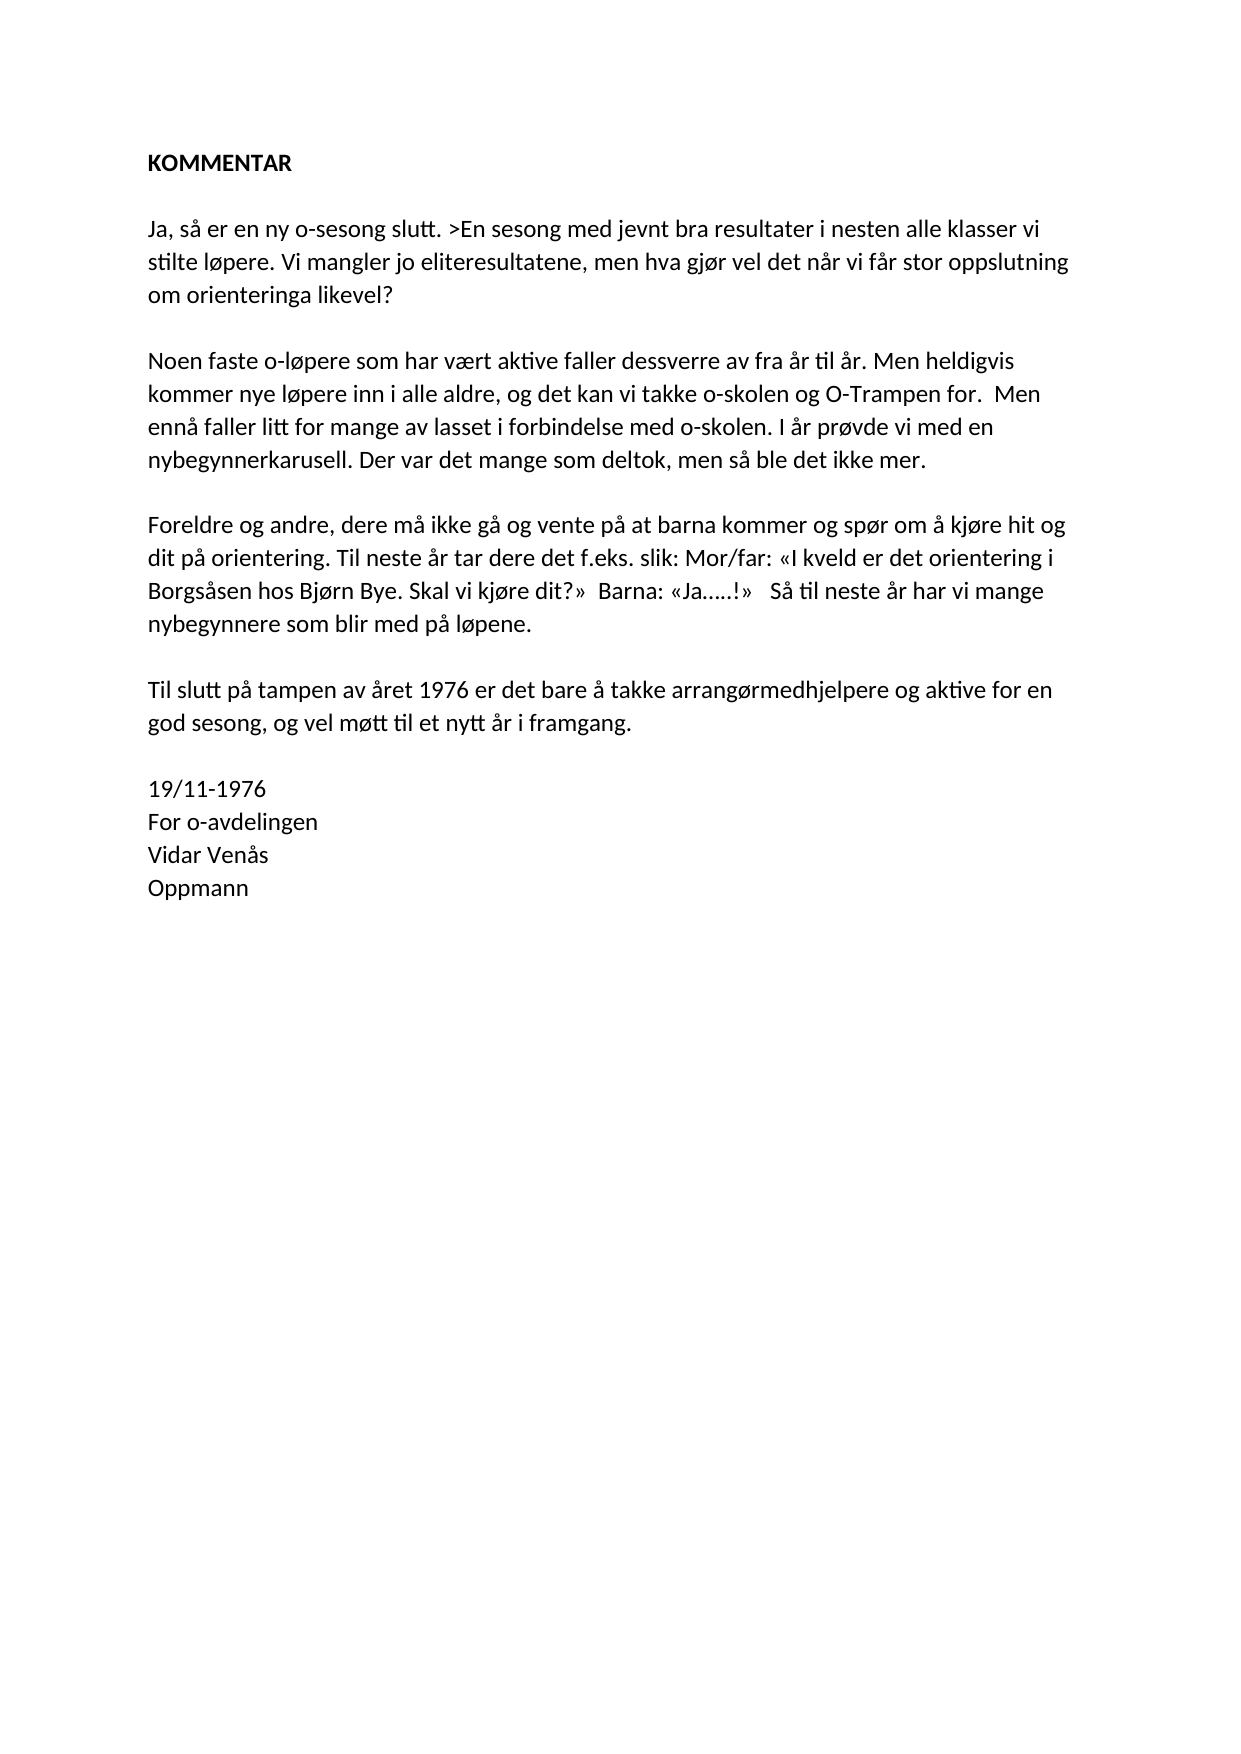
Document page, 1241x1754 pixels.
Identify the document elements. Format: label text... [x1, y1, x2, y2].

text Oppmann [148, 872, 1093, 902]
text Foreldre og andre, dere må ikke gå og vente på at barna kommer og spør om å kjøre hit og dit på orientering. Til neste år tar dere det f.eks. slik: Mor/far: «I kveld er det orientering i Borgsåsen hos Bjørn Bye. Skal vi kjøre dit?» Barna: «Ja…..!» Så til neste år har vi mange nybegynnere som blir med på løpene. [148, 510, 1093, 639]
text Ja, så er en ny o-sesong slutt. >En sesong med jevnt bra resultater i nesten alle klasser vi stilte løpere. Vi mangler jo eliteresultatene, men hva gjør vel det når vi får stor oppslutning om orienteringa likevel? [148, 213, 1093, 310]
text 19/11-1976 [148, 773, 1093, 803]
text Vidar Venås [148, 839, 1093, 869]
text Til slutt på tampen av året 1976 er det bare å takke arrangørmedhjelpere og aktive for en god sesong, og vel møtt til et nytt år i framgang. [148, 674, 1093, 738]
text For o-avdelingen [148, 806, 1093, 836]
text Noen faste o-løpere som har vært aktive faller dessverre av fra år til år. Men heldigvis kommer nye løpere inn i alle aldre, og det kan vi takke o-skolen og O-Trampen for. Men ennå faller litt for mange av lasset i forbindelse med o-skolen. I år prøvde vi med en nybegynnerkarusell. Der var det mange som deltok, men så ble det ikke mer. [148, 345, 1093, 474]
text KOMMENTAR [148, 148, 1093, 178]
